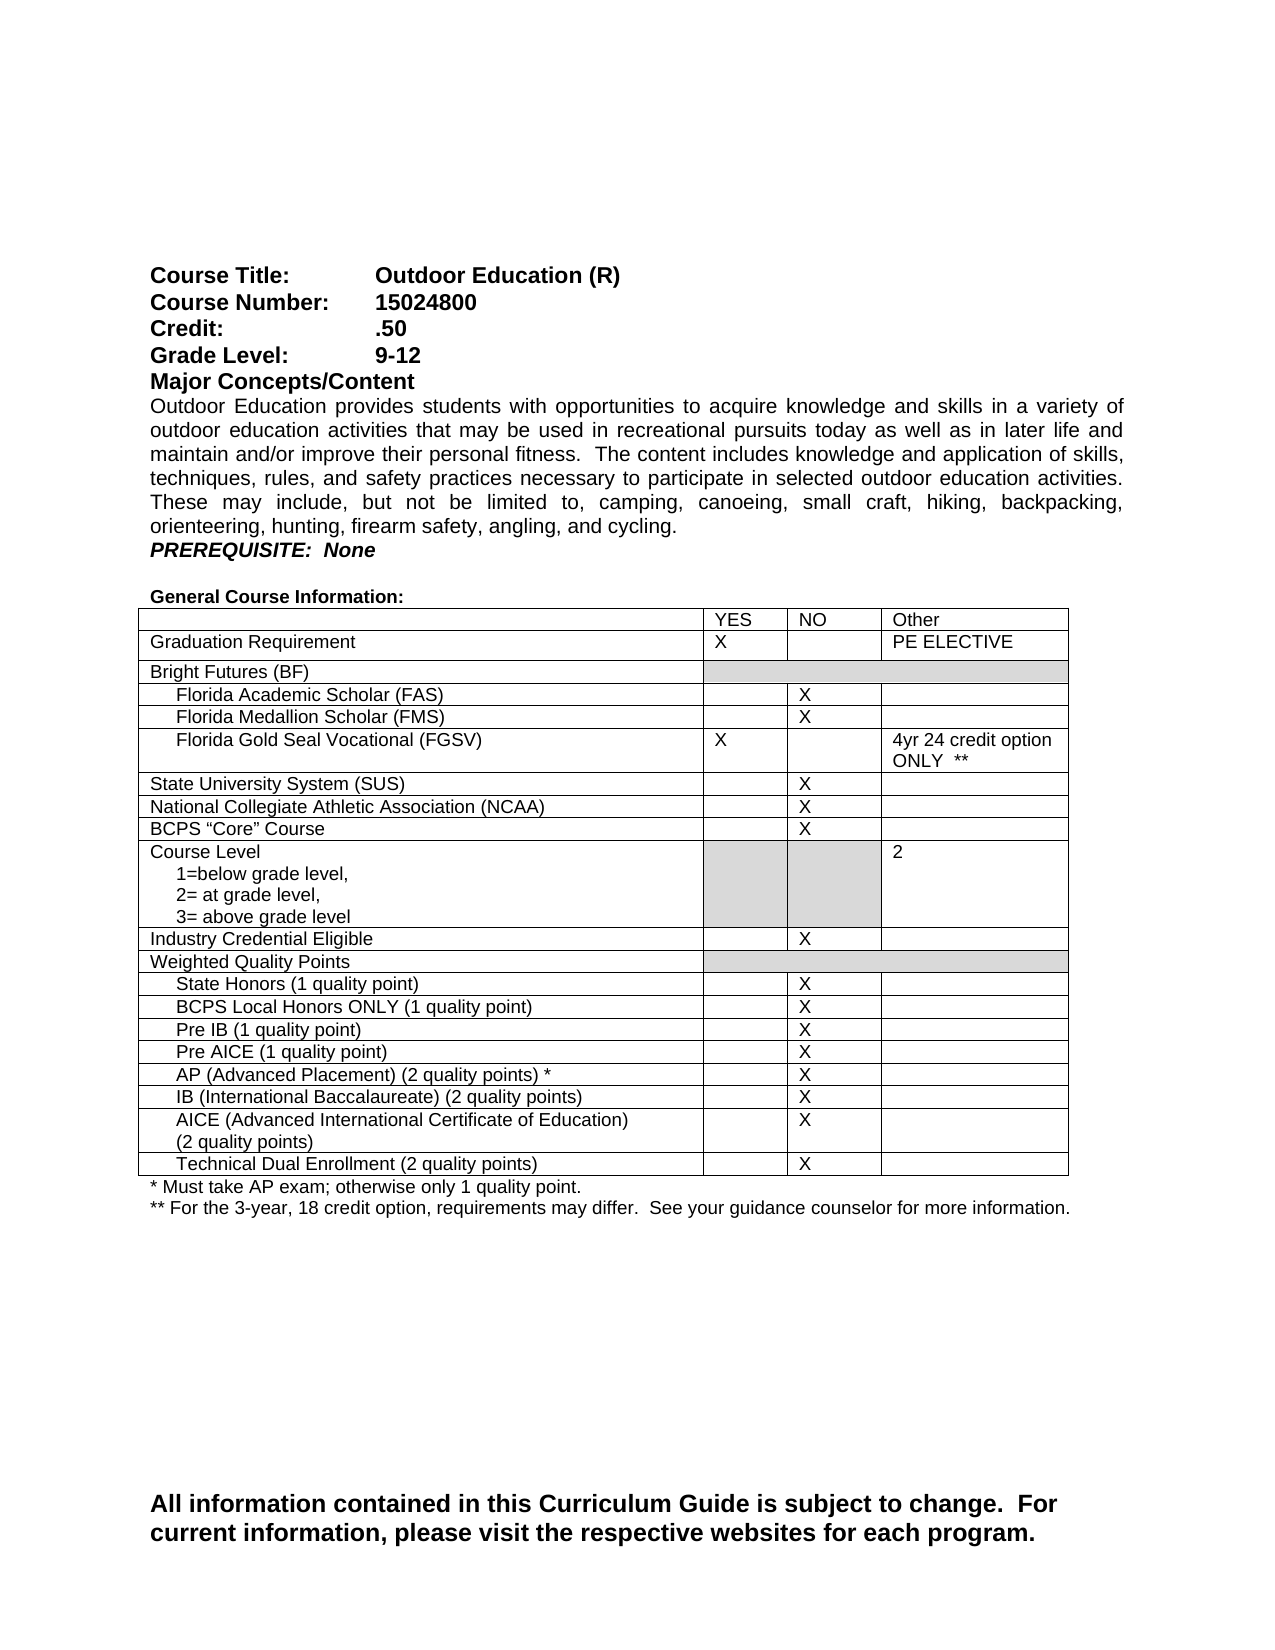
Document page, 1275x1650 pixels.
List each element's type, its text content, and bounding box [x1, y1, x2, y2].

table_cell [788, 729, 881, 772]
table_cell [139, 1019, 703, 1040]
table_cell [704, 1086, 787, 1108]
text ** For the 3-year, 18 credit option, requirements may differ. See your guidance counselor for more information. [150, 1197, 1125, 1219]
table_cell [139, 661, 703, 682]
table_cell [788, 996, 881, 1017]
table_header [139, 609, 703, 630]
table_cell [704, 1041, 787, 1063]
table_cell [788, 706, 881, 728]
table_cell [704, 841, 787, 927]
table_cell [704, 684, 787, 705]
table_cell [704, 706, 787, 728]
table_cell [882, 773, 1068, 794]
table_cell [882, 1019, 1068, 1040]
text PREREQUISITE: None [150, 538, 1125, 562]
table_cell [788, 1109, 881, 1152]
text Major Concepts/Content [150, 368, 1125, 394]
subtitle Grade Level: 9-12 [150, 342, 1125, 368]
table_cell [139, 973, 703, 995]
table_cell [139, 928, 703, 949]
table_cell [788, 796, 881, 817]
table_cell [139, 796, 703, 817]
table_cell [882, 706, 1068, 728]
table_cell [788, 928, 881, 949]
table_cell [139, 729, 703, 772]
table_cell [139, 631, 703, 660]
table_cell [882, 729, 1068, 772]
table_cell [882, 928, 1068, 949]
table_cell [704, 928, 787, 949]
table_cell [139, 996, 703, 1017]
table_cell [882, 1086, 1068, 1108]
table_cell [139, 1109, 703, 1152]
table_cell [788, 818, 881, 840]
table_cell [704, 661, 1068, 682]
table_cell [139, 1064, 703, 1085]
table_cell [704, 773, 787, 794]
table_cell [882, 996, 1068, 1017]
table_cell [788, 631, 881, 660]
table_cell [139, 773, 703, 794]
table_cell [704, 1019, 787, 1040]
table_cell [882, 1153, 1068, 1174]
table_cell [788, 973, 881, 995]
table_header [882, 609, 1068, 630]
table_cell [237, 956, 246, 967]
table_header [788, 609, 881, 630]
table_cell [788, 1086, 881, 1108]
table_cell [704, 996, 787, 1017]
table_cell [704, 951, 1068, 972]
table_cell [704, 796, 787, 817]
text General Course Information: [150, 586, 1125, 607]
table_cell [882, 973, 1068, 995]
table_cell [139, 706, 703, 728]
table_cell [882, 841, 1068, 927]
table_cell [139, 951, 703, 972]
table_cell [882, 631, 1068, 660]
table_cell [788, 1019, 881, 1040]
subtitle Credit: .50 [150, 315, 1125, 342]
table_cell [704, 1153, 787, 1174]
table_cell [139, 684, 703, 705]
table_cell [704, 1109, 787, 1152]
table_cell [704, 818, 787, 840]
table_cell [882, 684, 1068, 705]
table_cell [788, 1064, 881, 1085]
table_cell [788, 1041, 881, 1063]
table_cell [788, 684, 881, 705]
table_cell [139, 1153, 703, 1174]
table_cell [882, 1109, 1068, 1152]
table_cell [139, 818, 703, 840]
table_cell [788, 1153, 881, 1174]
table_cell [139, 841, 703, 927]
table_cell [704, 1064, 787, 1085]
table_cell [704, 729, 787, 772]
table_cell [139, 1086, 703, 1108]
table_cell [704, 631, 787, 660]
subtitle Course Number: 15024800 [150, 289, 1125, 315]
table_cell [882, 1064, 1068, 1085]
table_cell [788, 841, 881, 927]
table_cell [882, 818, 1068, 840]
text * Must take AP exam; otherwise only 1 quality point. [150, 1176, 1125, 1197]
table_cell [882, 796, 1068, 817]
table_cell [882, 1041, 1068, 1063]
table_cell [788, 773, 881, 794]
subtitle Course Title: Outdoor Education (R) [150, 262, 1125, 289]
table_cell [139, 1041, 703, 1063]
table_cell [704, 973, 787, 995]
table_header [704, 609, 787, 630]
text Outdoor Education provides students with opportunities to acquire knowledge and skills in a variety of outdoor education activities that may be used in recreational pursuits today as well as in later life and maintain and/or improve their personal fitness. The content includes knowledge and application of skills, techniques, rules, and safety practices necessary to participate in selected outdoor education activities. These may include, but not be limited to, camping, canoeing, small craft, hiking, backpacking, orienteering, hunting, firearm safety, angling, and cycling. [150, 394, 1125, 538]
